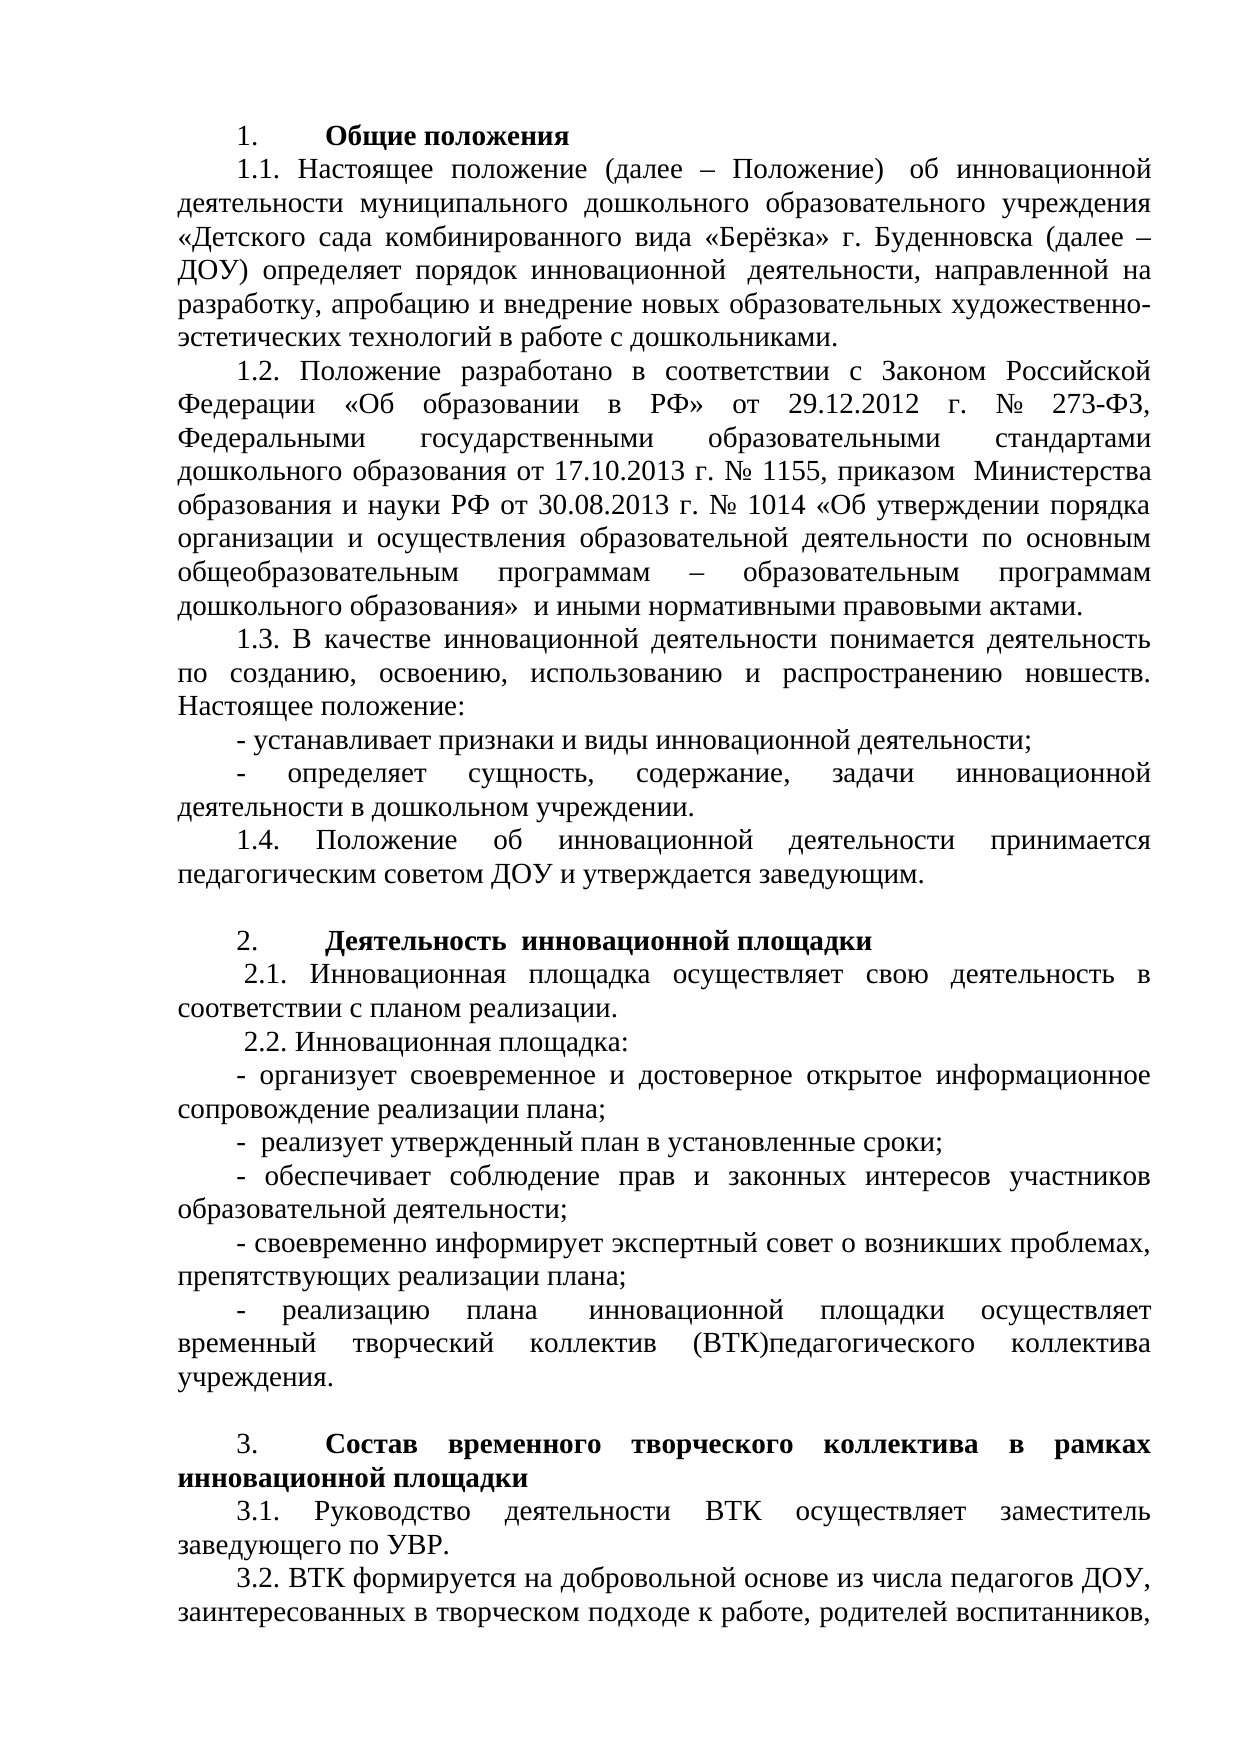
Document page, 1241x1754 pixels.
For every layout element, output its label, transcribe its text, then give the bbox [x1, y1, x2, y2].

text - устанавливает признаки и виды инновационной деятельности; [177, 722, 1152, 755]
text 1.1. Настоящее положение (далее – Положение) об инновационной деятельности муниципального дошкольного образовательного учреждения «Детского сада комбинированного вида «Берёзка» г. Буденновска (далее – ДОУ) определяет порядок инновационной деятельности, направленной на разработку, апробацию и внедрение новых образовательных художественно-эстетических технологий в работе с дошкольниками. [177, 152, 1152, 353]
text - организует своевременное и достоверное открытое информационное сопровождение реализации плана; [177, 1057, 1152, 1124]
text 1.4. Положение об инновационной деятельности принимается педагогическим советом ДОУ и утверждается заведующим. [177, 822, 1152, 889]
text 1.3. В качестве инновационной деятельности понимается деятельность по созданию, освоению, использованию и распространению новшеств. Настоящее положение: [177, 621, 1152, 722]
list Состав временного творческого коллектива в рамках инновационной площадки [177, 1426, 1152, 1493]
text - реализует утвержденный план в установленные сроки; [177, 1124, 1152, 1158]
list Общие положения [177, 118, 1152, 152]
text - своевременно информирует экспертный совет о возникших проблемах, препятствующих реализации плана; [177, 1225, 1152, 1292]
list Деятельность инновационной площадки [177, 923, 1152, 957]
text 1.2. Положение разработано в соответствии с Законом Российской Федерации «Об образовании в РФ» от 29.12.2012 г. № 273-ФЗ, Федеральными государственными образовательными стандартами дошкольного образования от 17.10.2013 г. № 1155, приказом Министерства образования и науки РФ от 30.08.2013 г. № 1014 «Об утверждении порядка организации и осуществления образовательной деятельности по основным общеобразовательным программам – образовательным программам дошкольного образования» и иными нормативными правовыми актами. [177, 353, 1152, 621]
text - обеспечивает соблюдение прав и законных интересов участников образовательной деятельности; [177, 1158, 1152, 1225]
text 2.1. Инновационная площадка осуществляет свою деятельность в соответствии с планом реализации. [177, 957, 1152, 1024]
text 3.1. Руководство деятельности ВТК осуществляет заместитель заведующего по УВР. [177, 1493, 1152, 1560]
text 2.2. Инновационная площадка: [177, 1024, 1152, 1057]
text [177, 1560, 1152, 1627]
text - определяет сущность, содержание, задачи инновационной деятельности в дошкольном учреждении. [177, 755, 1152, 822]
text - реализацию плана инновационной площадки осуществляет временный творческий коллектив (ВТК)педагогического коллектива учреждения. [177, 1292, 1152, 1393]
